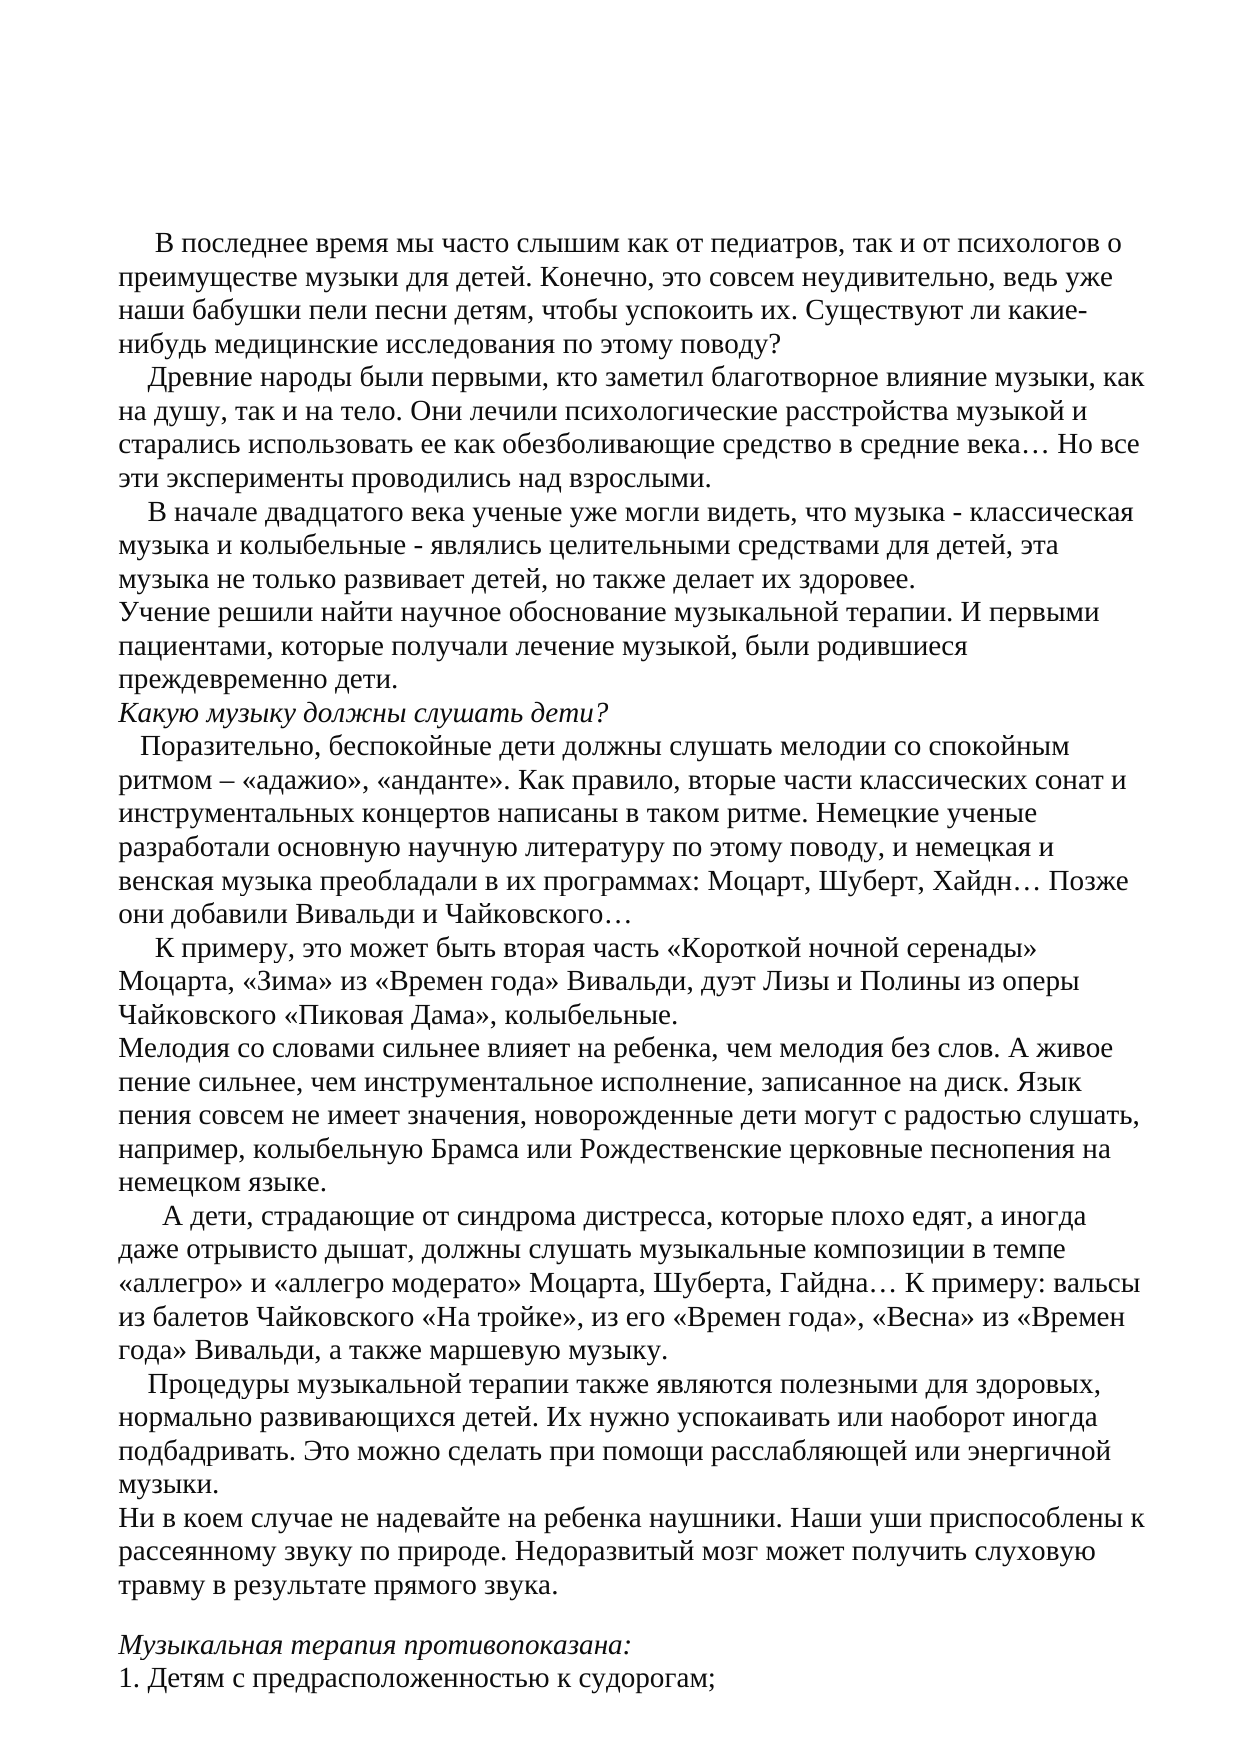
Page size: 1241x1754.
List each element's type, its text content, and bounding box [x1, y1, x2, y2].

text Мелодия со словами сильнее влияет на ребенка, чем мелодия без слов. А живое пение сильнее, чем инструментальное исполнение, записанное на диск. Язык пения совсем не имеет значения, новорожденные дети могут с радостью слушать, например, колыбельную Брамса или Рождественские церковные песнопения на немецком языке. А дети, страдающие от синдрома дистресса, которые плохо едят, а иногда даже отрывисто дышат, должны слушать музыкальные композиции в темпе «аллегро» и «аллегро модерато» Моцарта, Шуберта, Гайдна… К примеру: вальсы из балетов Чайковского «На тройке», из его «Времен года», «Весна» из «Времен года» Вивальди, а также маршевую музыку. Процедуры музыкальной терапии также являются полезными для здоровых, нормально развивающихся детей. Их нужно успокаивать или наоборот иногда подбадривать. Это можно сделать при помощи расслабляющей или энергичной музыки. Ни в коем случае не надевайте на ребенка наушники. Наши уши приспособлены к рассеянному звуку по природе. Недоразвитый мозг может получить слуховую травму в результате прямого звука. [118, 1030, 1152, 1601]
text В последнее время мы часто слышим как от педиатров, так и от психологов о преимуществе музыки для детей. Конечно, это совсем неудивительно, ведь уже наши бабушки пели песни детям, чтобы успокоить их. Существуют ли какие-нибудь медицинские исследования по этому поводу? Древние народы были первыми, кто заметил благотворное влияние музыки, как на душу, так и на тело. Они лечили психологические расстройства музыкой и старались использовать ее как обезболивающие средство в средние века… Но все эти эксперименты проводились над взрослыми. В начале двадцатого века ученые уже могли видеть, что музыка - классическая музыка и колыбельные - являлись целительными средствами для детей, эта музыка не только развивает детей, но также делает их здоровее. Учение решили найти научное обоснование музыкальной терапии. И первыми пациентами, которые получали лечение музыкой, были родившиеся преждевременно дети. [118, 225, 1152, 695]
text Какую музыку должны слушать дети? Поразительно, беспокойные дети должны слушать мелодии со спокойным ритмом – «адажио», «анданте». Как правило, вторые части классических сонат и инструментальных концертов написаны в таком ритме. Немецкие ученые разработали основную научную литературу по этому поводу, и немецкая и венская музыка преобладали в их программах: Моцарт, Шуберт, Хайдн… Позже они добавили Вивальди и Чайковского… К примеру, это может быть вторая часть «Короткой ночной серенады» Моцарта, «Зима» из «Времен года» Вивальди, дуэт Лизы и Полины из оперы Чайковского «Пиковая Дама», колыбельные. [118, 695, 1152, 1030]
